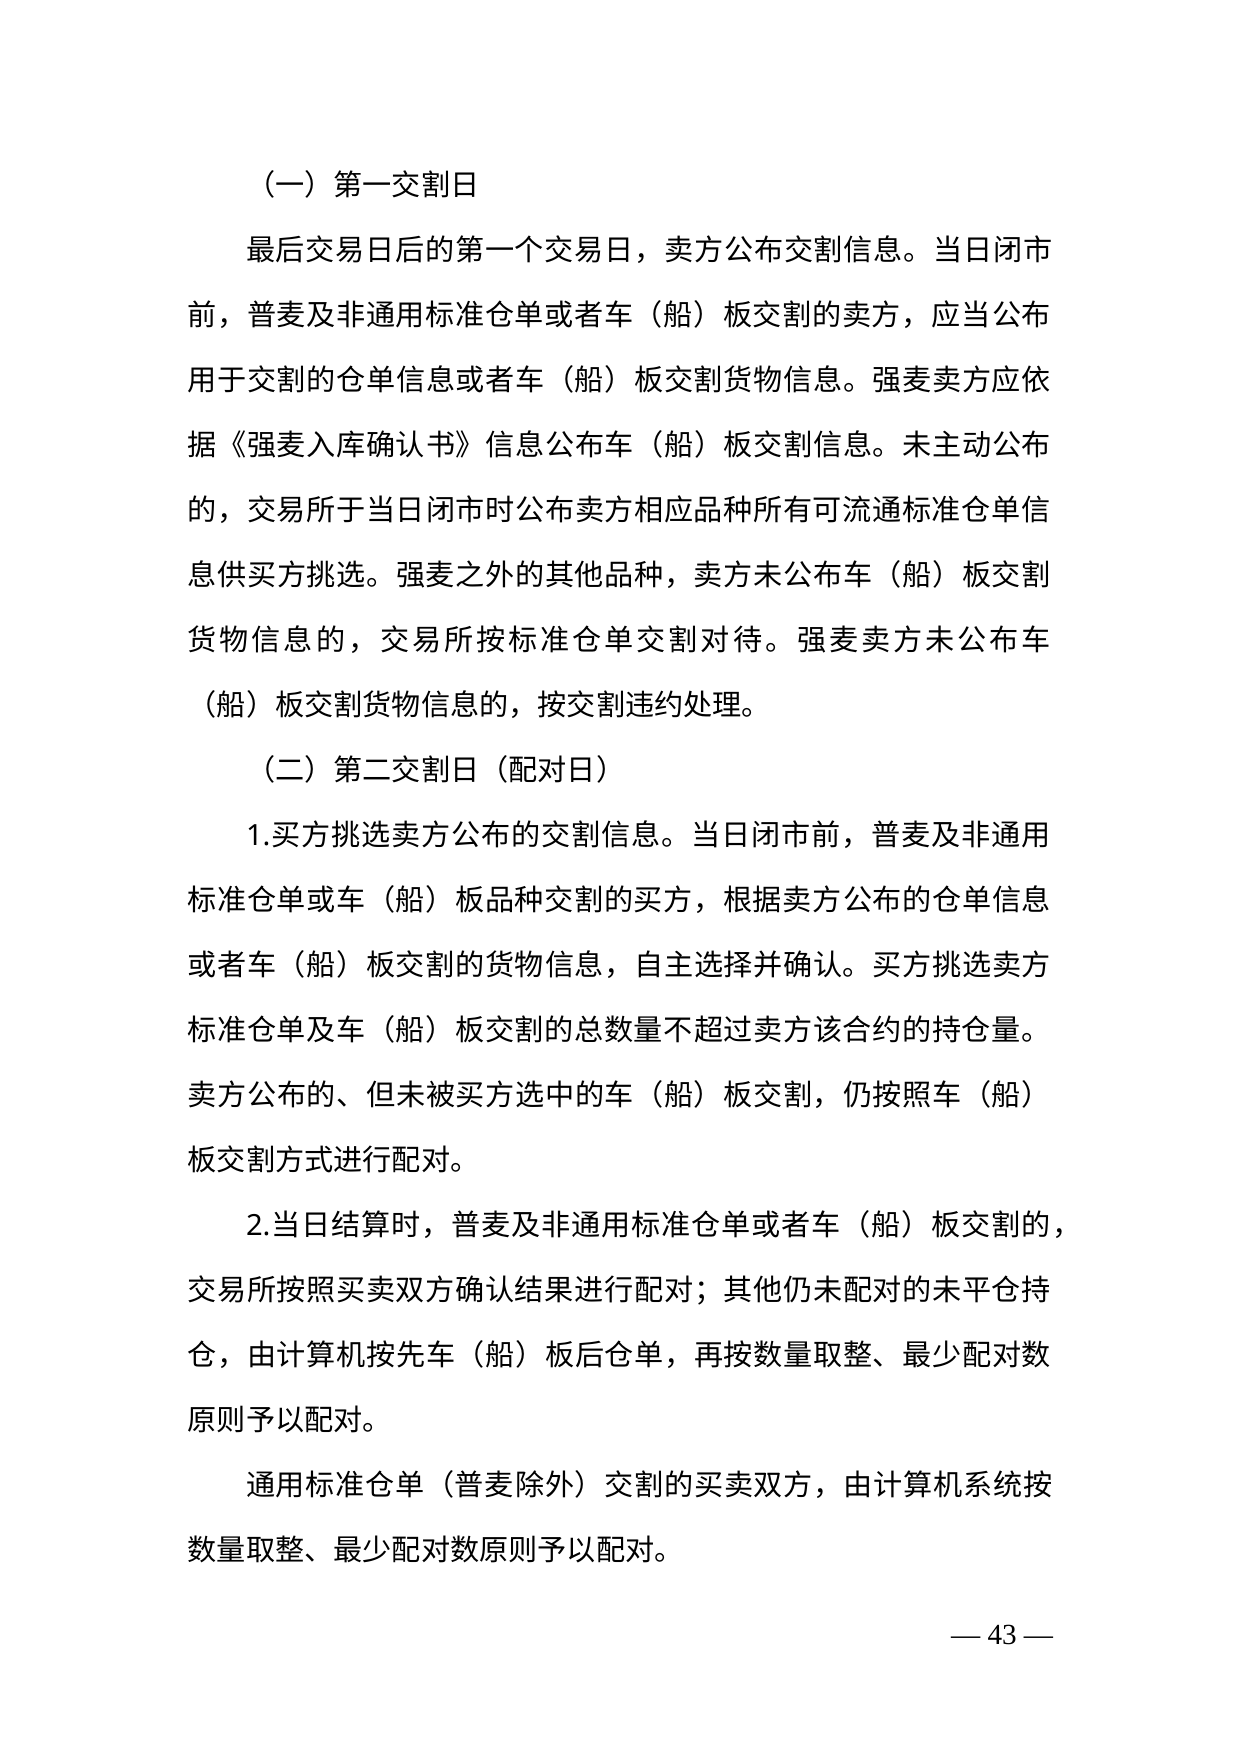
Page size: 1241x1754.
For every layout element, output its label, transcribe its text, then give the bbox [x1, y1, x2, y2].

text 2.当日结算时，普麦及非通用标准仓单或者车（船）板交割的，交易所按照买卖双方确认结果进行配对；其他仍未配对的未平仓持仓，由计算机按先车（船）板后仓单，再按数量取整、最少配对数原则予以配对。 [187, 1190, 1053, 1450]
text （一）第一交割日 [187, 150, 1053, 215]
text 通用标准仓单（普麦除外）交割的买卖双方，由计算机系统按数量取整、最少配对数原则予以配对。 [187, 1450, 1053, 1580]
text 1.买方挑选卖方公布的交割信息。当日闭市前，普麦及非通用标准仓单或车（船）板品种交割的买方，根据卖方公布的仓单信息或者车（船）板交割的货物信息，自主选择并确认。买方挑选卖方标准仓单及车（船）板交割的总数量不超过卖方该合约的持仓量。卖方公布的、但未被买方选中的车（船）板交割，仍按照车（船）板交割方式进行配对。 [187, 800, 1053, 1190]
text 最后交易日后的第一个交易日，卖方公布交割信息。当日闭市前，普麦及非通用标准仓单或者车（船）板交割的卖方，应当公布用于交割的仓单信息或者车（船）板交割货物信息。强麦卖方应依据《强麦入库确认书》信息公布车（船）板交割信息。未主动公布的，交易所于当日闭市时公布卖方相应品种所有可流通标准仓单信息供买方挑选。强麦之外的其他品种，卖方未公布车（船）板交割货物信息的，交易所按标准仓单交割对待。强麦卖方未公布车（船）板交割货物信息的，按交割违约处理。 [187, 215, 1053, 735]
text （二）第二交割日（配对日） [187, 735, 1053, 800]
